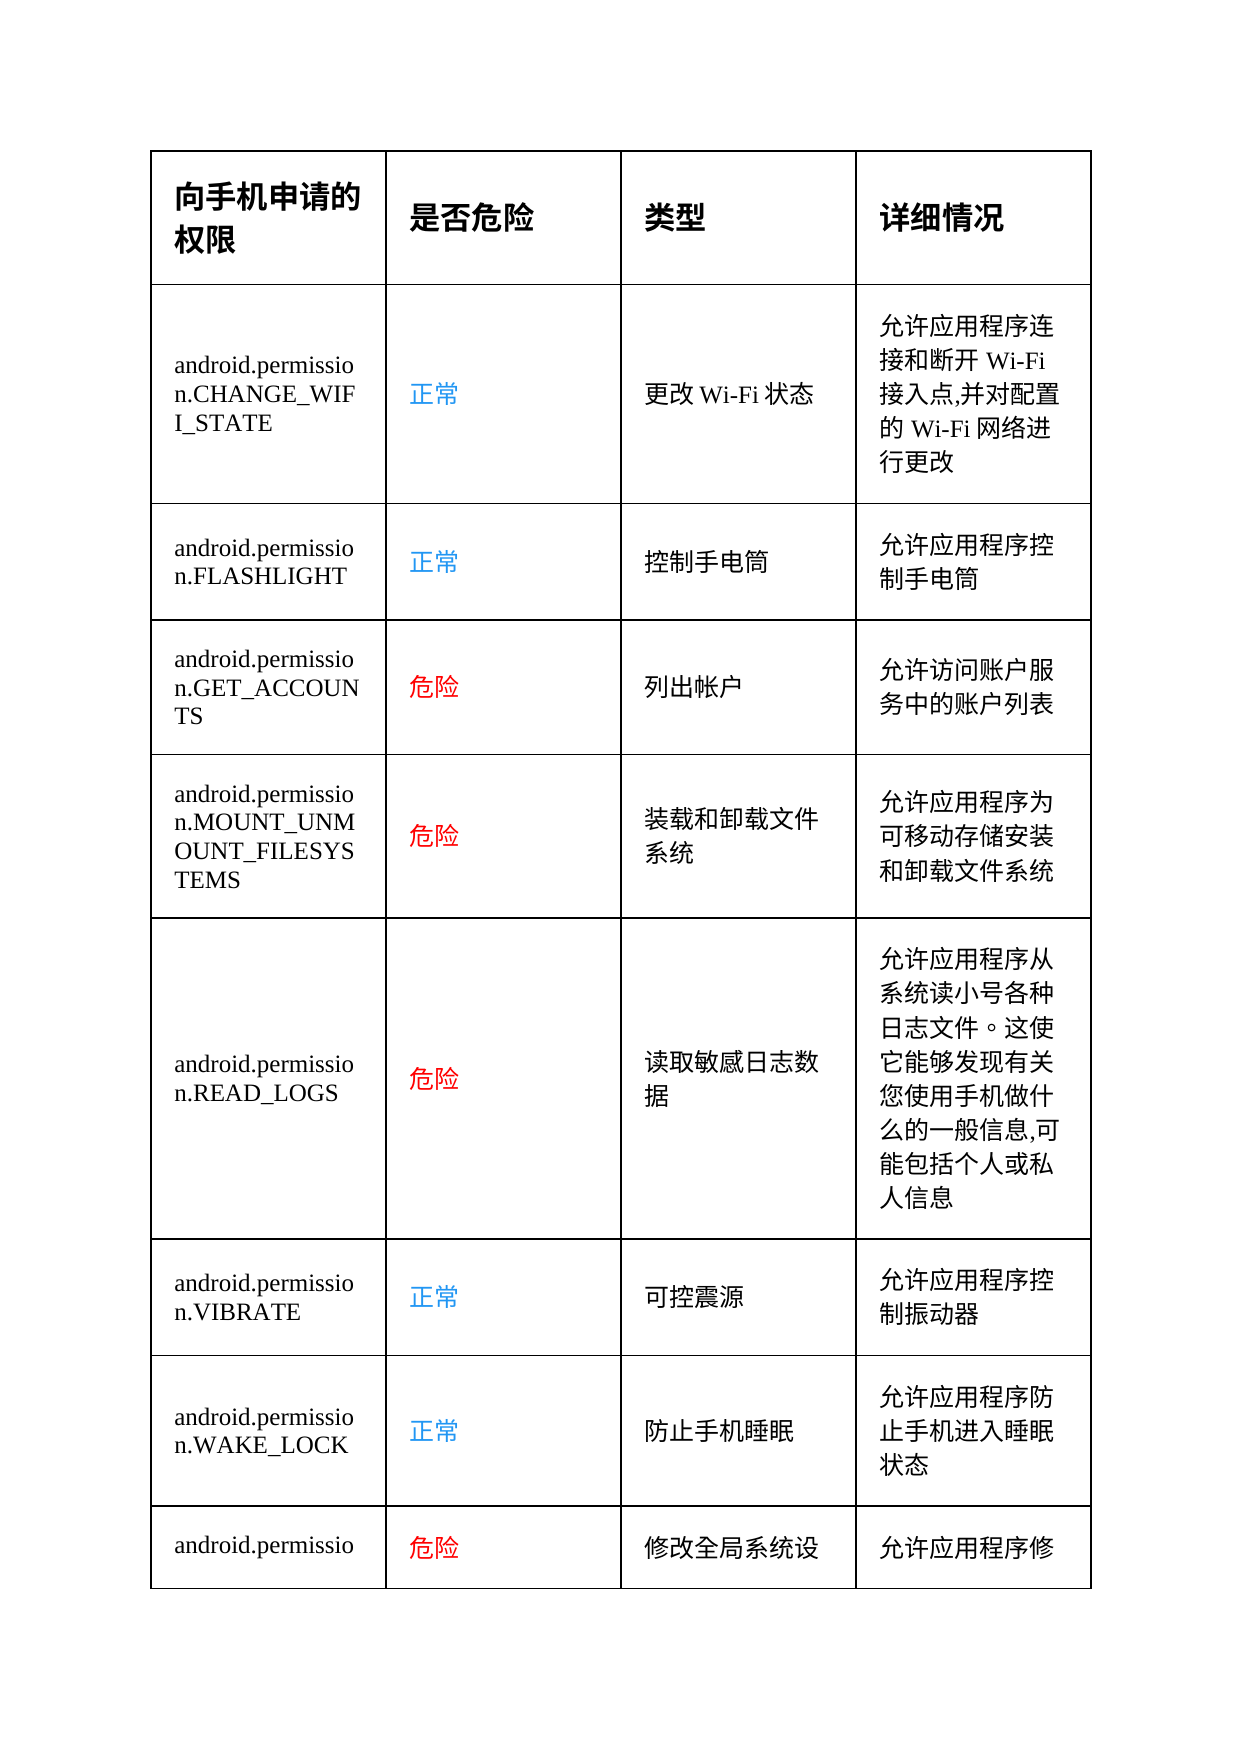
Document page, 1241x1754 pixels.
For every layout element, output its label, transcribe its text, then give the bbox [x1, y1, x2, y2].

table_header 类型 [622, 152, 855, 284]
table_cell android.permission.WRITE_SETTINGS [152, 1507, 385, 1588]
table_cell 危险 [387, 755, 620, 917]
table_cell 允许应用程序控制振动器 [857, 1240, 1090, 1354]
table_cell 读取敏感日志数据 [622, 919, 855, 1238]
table_cell 正常 [387, 504, 620, 619]
table_cell android.permission.GET_ACCOUNTS [152, 621, 385, 754]
table_cell 允许应用程序修改系统设定数据。恶意应用可能会损坏你的系统的配置。 [857, 1507, 1090, 1588]
table_cell 正常 [387, 1240, 620, 1354]
table_cell 正常 [387, 285, 620, 502]
table_cell 允许应用程序从系统读小号各种日志文件。这使它能够发现有关您使用手机做什么的一般信息,可能包括个人或私人信息 [857, 919, 1090, 1238]
table_cell 危险 [387, 919, 620, 1238]
table_cell 修改全局系统设置 [622, 1507, 855, 1588]
table_cell android.permission.VIBRATE [152, 1240, 385, 1354]
table_cell 防止手机睡眠 [622, 1356, 855, 1505]
table_cell 装载和卸载文件系统 [622, 755, 855, 917]
table_cell android.permission.READ_LOGS [152, 919, 385, 1238]
table_header 详细情况 [857, 152, 1090, 284]
table_cell 允许应用程序防止手机进入睡眠状态 [857, 1356, 1090, 1505]
table_cell 危险 [387, 621, 620, 754]
table_cell 更改Wi-Fi状态 [622, 285, 855, 502]
table_cell android.permission.CHANGE_WIFI_STATE [152, 285, 385, 502]
table_cell 允许访问账户服务中的账户列表 [857, 621, 1090, 754]
table_header 向手机申请的权限 [152, 152, 385, 284]
table_cell 可控震源 [622, 1240, 855, 1354]
table_cell 允许应用程序为可移动存储安装和卸载文件系统 [857, 755, 1090, 917]
table_cell android.permission.FLASHLIGHT [152, 504, 385, 619]
table_cell 危险 [387, 1507, 620, 1588]
table_cell 允许应用程序连接和断开 Wi-Fi 接入点,并对配置的 Wi-Fi 网络进行更改 [857, 285, 1090, 502]
table_header 是否危险 [387, 152, 620, 284]
table_cell android.permission.WAKE_LOCK [152, 1356, 385, 1505]
table_cell android.permission.MOUNT_UNMOUNT_FILESYSTEMS [152, 755, 385, 917]
table_cell 列出帐户 [622, 621, 855, 754]
table_cell 允许应用程序控制手电筒 [857, 504, 1090, 619]
table_cell 控制手电筒 [622, 504, 855, 619]
table_cell 正常 [387, 1356, 620, 1505]
